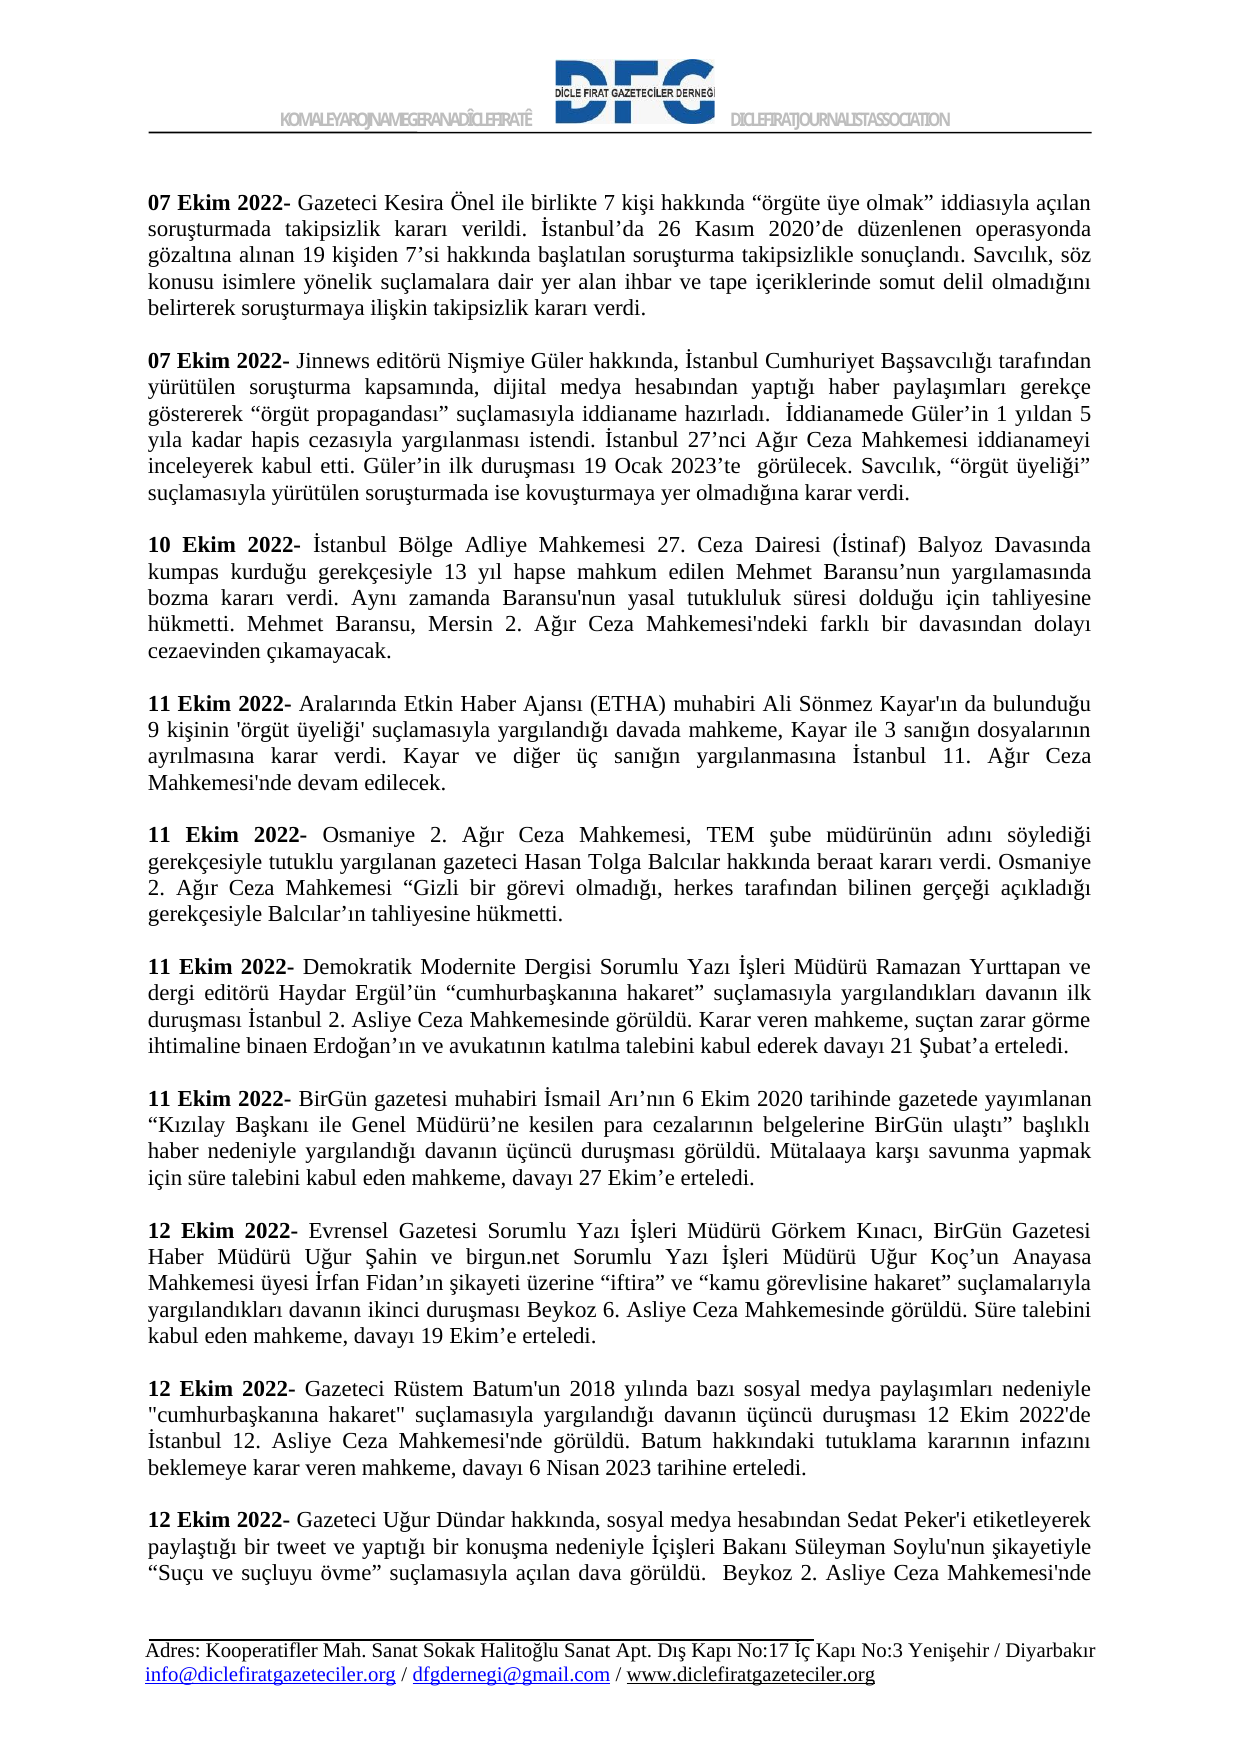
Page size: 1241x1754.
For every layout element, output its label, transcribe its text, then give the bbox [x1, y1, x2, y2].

text 07 Ekim 2022- Jinnews editörü Nişmiye Güler hakkında, İstanbul Cumhuriyet Başsavcılığı tarafından yürütülen soruşturma kapsamında, dijital medya hesabından yaptığı haber paylaşımları gerekçe göstererek “örgüt propagandası” suçlamasıyla iddianame hazırladı. İddianamede Güler’in 1 yıldan 5 yıla kadar hapis cezasıyla yargılanması istendi. İstanbul 27’nci Ağır Ceza Mahkemesi iddianameyi inceleyerek kabul etti. Güler’in ilk duruşması 19 Ocak 2023’te görülecek. Savcılık, “örgüt üyeliği” suçlamasıyla yürütülen soruşturmada ise kovuşturmaya yer olmadığına karar verdi. [148, 347, 1092, 505]
text 11 Ekim 2022- BirGün gazetesi muhabiri İsmail Arı’nın 6 Ekim 2020 tarihinde gazetede yayımlanan “Kızılay Başkanı ile Genel Müdürü’ne kesilen para cezalarının belgelerine BirGün ulaştı” başlıklı haber nedeniyle yargılandığı davanın üçüncü duruşması görüldü. Mütalaaya karşı savunma yapmak için süre talebini kabul eden mahkeme, davayı 27 Ekim’e erteledi. [148, 1085, 1092, 1190]
picture [555, 59, 715, 124]
text 07 Ekim 2022- Gazeteci Kesira Önel ile birlikte 7 kişi hakkında “örgüte üye olmak” iddiasıyla açılan soruşturmada takipsizlik kararı verildi. İstanbul’da 26 Kasım 2020’de düzenlenen operasyonda gözaltına alınan 19 kişiden 7’si hakkında başlatılan soruşturma takipsizlikle sonuçlandı. Savcılık, söz konusu isimlere yönelik suçlamalara dair yer alan ihbar ve tape içeriklerinde somut delil olmadığını belirterek soruşturmaya ilişkin takipsizlik kararı verdi. [148, 189, 1092, 321]
text 12 Ekim 2022- Gazeteci Rüstem Batum'un 2018 yılında bazı sosyal medya paylaşımları nedeniyle "cumhurbaşkanına hakaret" suçlamasıyla yargılandığı davanın üçüncü duruşması 12 Ekim 2022'de İstanbul 12. Asliye Ceza Mahkemesi'nde görüldü. Batum hakkındaki tutuklama kararının infazını beklemeye karar veren mahkeme, davayı 6 Nisan 2023 tarihine erteledi. [148, 1375, 1092, 1480]
text 11 Ekim 2022- Demokratik Modernite Dergisi Sorumlu Yazı İşleri Müdürü Ramazan Yurttapan ve dergi editörü Haydar Ergül’ün “cumhurbaşkanına hakaret” suçlamasıyla yargılandıkları davanın ilk duruşması İstanbul 2. Asliye Ceza Mahkemesinde görüldü. Karar veren mahkeme, suçtan zarar görme ihtimaline binaen Erdoğan’ın ve avukatının katılma talebini kabul ederek davayı 21 Şubat’a erteledi. [148, 953, 1092, 1058]
text 12 Ekim 2022- Evrensel Gazetesi Sorumlu Yazı İşleri Müdürü Görkem Kınacı, BirGün Gazetesi Haber Müdürü Uğur Şahin ve birgun.net Sorumlu Yazı İşleri Müdürü Uğur Koç’un Anayasa Mahkemesi üyesi İrfan Fidan’ın şikayeti üzerine “iftira” ve “kamu görevlisine hakaret” suçlamalarıyla yargılandıkları davanın ikinci duruşması Beykoz 6. Asliye Ceza Mahkemesinde görüldü. Süre talebini kabul eden mahkeme, davayı 19 Ekim’e erteledi. [148, 1217, 1092, 1348]
text 11 Ekim 2022- Aralarında Etkin Haber Ajansı (ETHA) muhabiri Ali Sönmez Kayar'ın da bulunduğu 9 kişinin 'örgüt üyeliği' suçlamasıyla yargılandığı davada mahkeme, Kayar ile 3 sanığın dosyalarının ayrılmasına karar verdi. Kayar ve diğer üç sanığın yargılanmasına İstanbul 11. Ağır Ceza Mahkemesi'nde devam edilecek. [148, 689, 1092, 795]
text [148, 1507, 1092, 1586]
text 10 Ekim 2022- İstanbul Bölge Adliye Mahkemesi 27. Ceza Dairesi (İstinaf) Balyoz Davasında kumpas kurduğu gerekçesiyle 13 yıl hapse mahkum edilen Mehmet Baransu’nun yargılamasında bozma kararı verdi. Aynı zamanda Baransu'nun yasal tutukluluk süresi dolduğu için tahliyesine hükmetti. Mehmet Baransu, Mersin 2. Ağır Ceza Mahkemesi'ndeki farklı bir davasından dolayı cezaevinden çıkamayacak. [148, 531, 1092, 663]
text 11 Ekim 2022- Osmaniye 2. Ağır Ceza Mahkemesi, TEM şube müdürünün adını söylediği gerekçesiyle tutuklu yargılanan gazeteci Hasan Tolga Balcılar hakkında beraat kararı verdi. Osmaniye 2. Ağır Ceza Mahkemesi “Gizli bir görevi olmadığı, herkes tarafından bilinen gerçeği açıkladığı gerekçesiyle Balcılar’ın tahliyesine hükmetti. [148, 821, 1092, 927]
